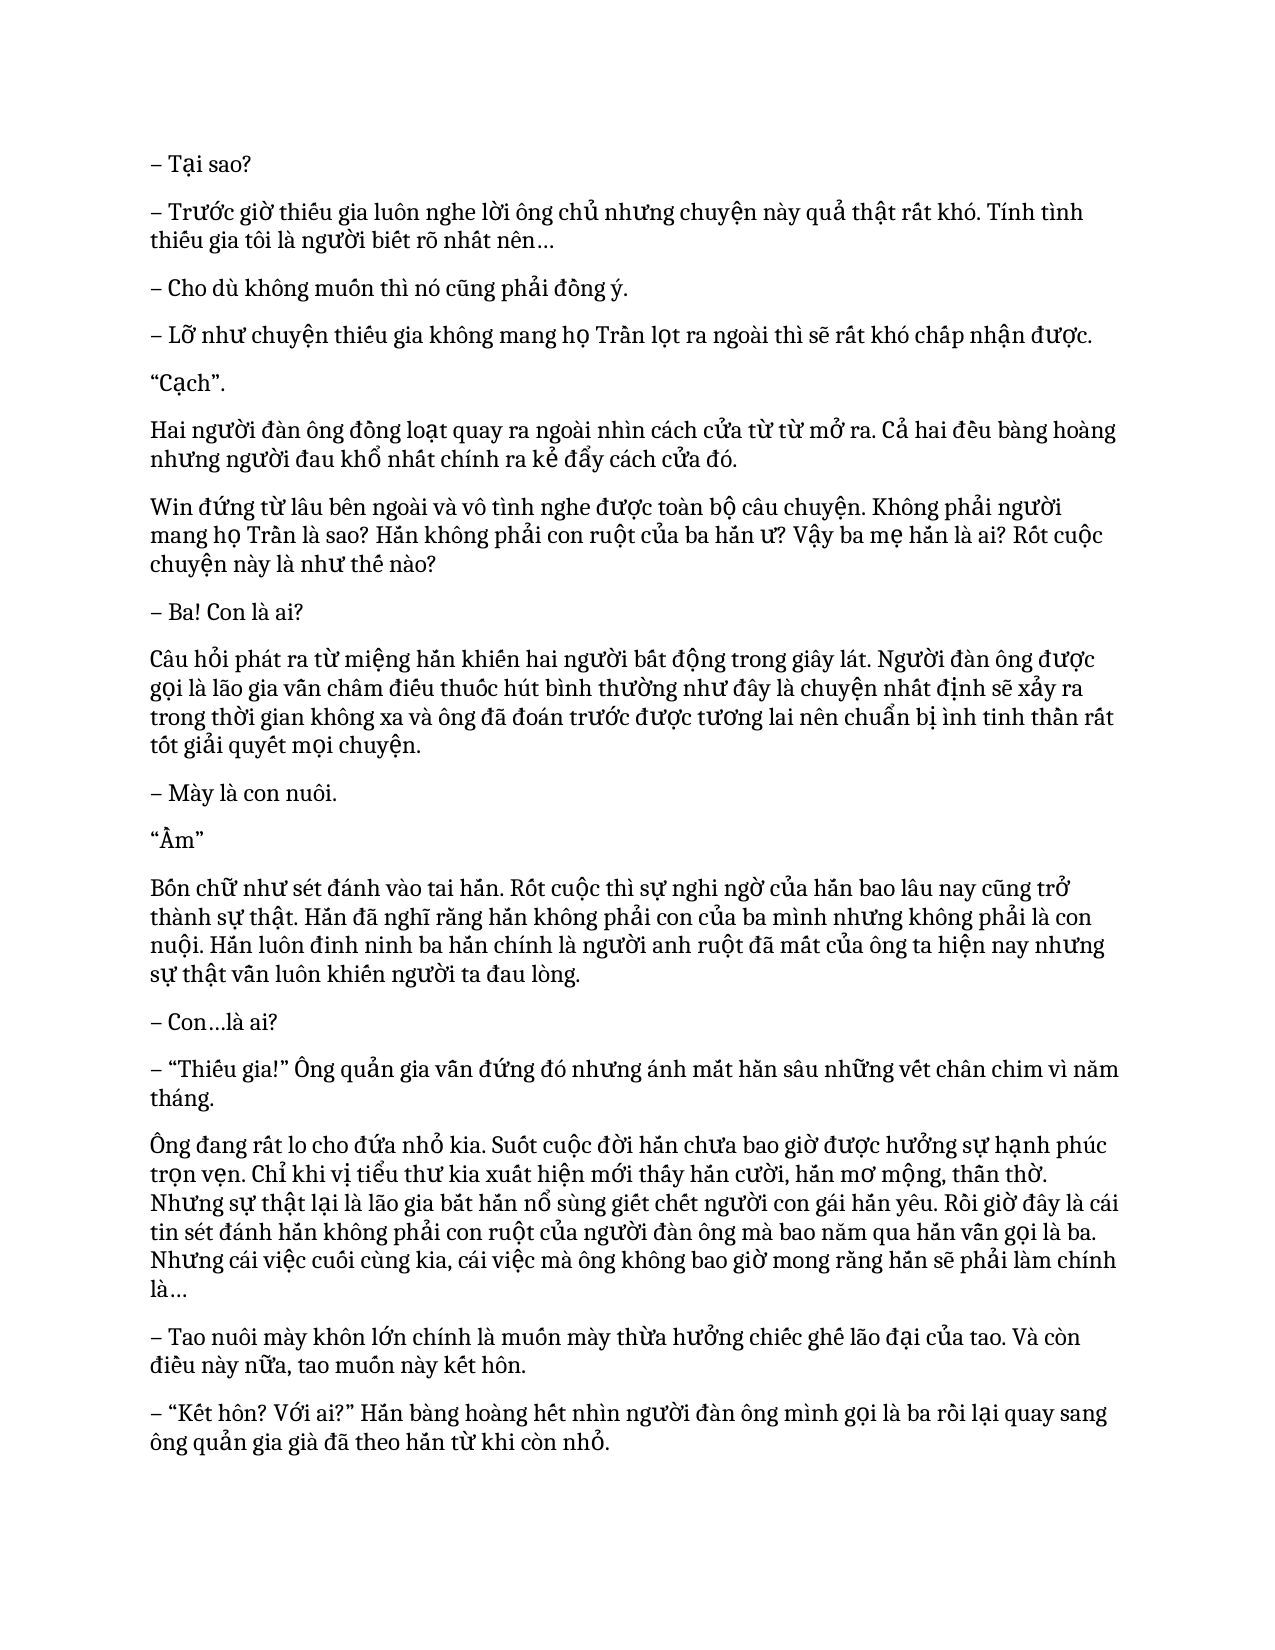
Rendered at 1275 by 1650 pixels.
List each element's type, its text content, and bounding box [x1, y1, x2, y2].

text Hai người đàn ông đồng loạt quay ra ngoài nhìn cách cửa từ từ mở ra. Cả hai đều bàng hoàng nhưng người đau khổ nhất chính ra kẻ đẩy cách cửa đó. [150, 416, 1125, 474]
text – Mày là con nuôi. [150, 779, 1125, 807]
text “Cạch”. [150, 369, 1125, 397]
text – Con…là ai? [150, 1007, 1125, 1036]
text – Lỡ như chuyện thiếu gia không mang họ Trần lọt ra ngoài thì sẽ rất khó chấp nhận được. [150, 321, 1125, 350]
text Câu hỏi phát ra từ miệng hắn khiến hai người bất động trong giây lát. Người đàn ông được gọi là lão gia vẫn châm điếu thuốc hút bình thường như đây là chuyện nhất định sẽ xảy ra trong thời gian không xa và ông đã đoán trước được tương lai nên chuẩn bị ình tinh thần rất tốt giải quyết mọi chuyện. [150, 645, 1125, 760]
text Ông đang rất lo cho đứa nhỏ kia. Suốt cuộc đời hắn chưa bao giờ được hưởng sự hạnh phúc trọn vẹn. Chỉ khi vị tiểu thư kia xuất hiện mới thấy hắn cười, hắn mơ mộng, thẫn thờ. Nhưng sự thật lại là lão gia bắt hắn nổ sùng giết chết người con gái hắn yêu. Rồi giờ đây là cái tin sét đánh hắn không phải con ruột của người đàn ông mà bao năm qua hắn vẫn gọi là ba. Nhưng cái việc cuối cùng kia, cái việc mà ông không bao giờ mong rằng hắn sẽ phải làm chính là… [150, 1131, 1125, 1304]
text “Ầm” [150, 826, 1125, 855]
text Win đứng từ lâu bên ngoài và vô tình nghe được toàn bộ câu chuyện. Không phải người mang họ Trần là sao? Hắn không phải con ruột của ba hắn ư? Vậy ba mẹ hắn là ai? Rốt cuộc chuyện này là như thế nào? [150, 492, 1125, 579]
text – Tại sao? [150, 150, 1125, 179]
text – Cho dù không muốn thì nó cũng phải đồng ý. [150, 274, 1125, 302]
text – “Kết hôn? Với ai?” Hắn bàng hoàng hết nhìn người đàn ông mình gọi là ba rồi lại quay sang ông quản gia già đã theo hắn từ khi còn nhỏ. [150, 1399, 1125, 1456]
text – Tao nuôi mày khôn lớn chính là muốn mày thừa hưởng chiếc ghế lão đại của tao. Và còn điều này nữa, tao muốn này kết hôn. [150, 1322, 1125, 1380]
text – Trước giờ thiếu gia luôn nghe lời ông chủ nhưng chuyện này quả thật rất khó. Tính tình thiếu gia tôi là người biết rõ nhất nên… [150, 197, 1125, 255]
text Bốn chữ như sét đánh vào tai hắn. Rốt cuộc thì sự nghi ngờ của hắn bao lâu nay cũng trở thành sự thật. Hắn đã nghĩ rằng hắn không phải con của ba mình nhưng không phải là con nuội. Hắn luôn đinh ninh ba hắn chính là người anh ruột đã mất của ông ta hiện nay nhưng sự thật vẫn luôn khiến người ta đau lòng. [150, 874, 1125, 989]
text – “Thiếu gia!” Ông quản gia vẫn đứng đó nhưng ánh mắt hằn sâu những vết chân chim vì năm tháng. [150, 1055, 1125, 1112]
text – Ba! Con là ai? [150, 597, 1125, 626]
